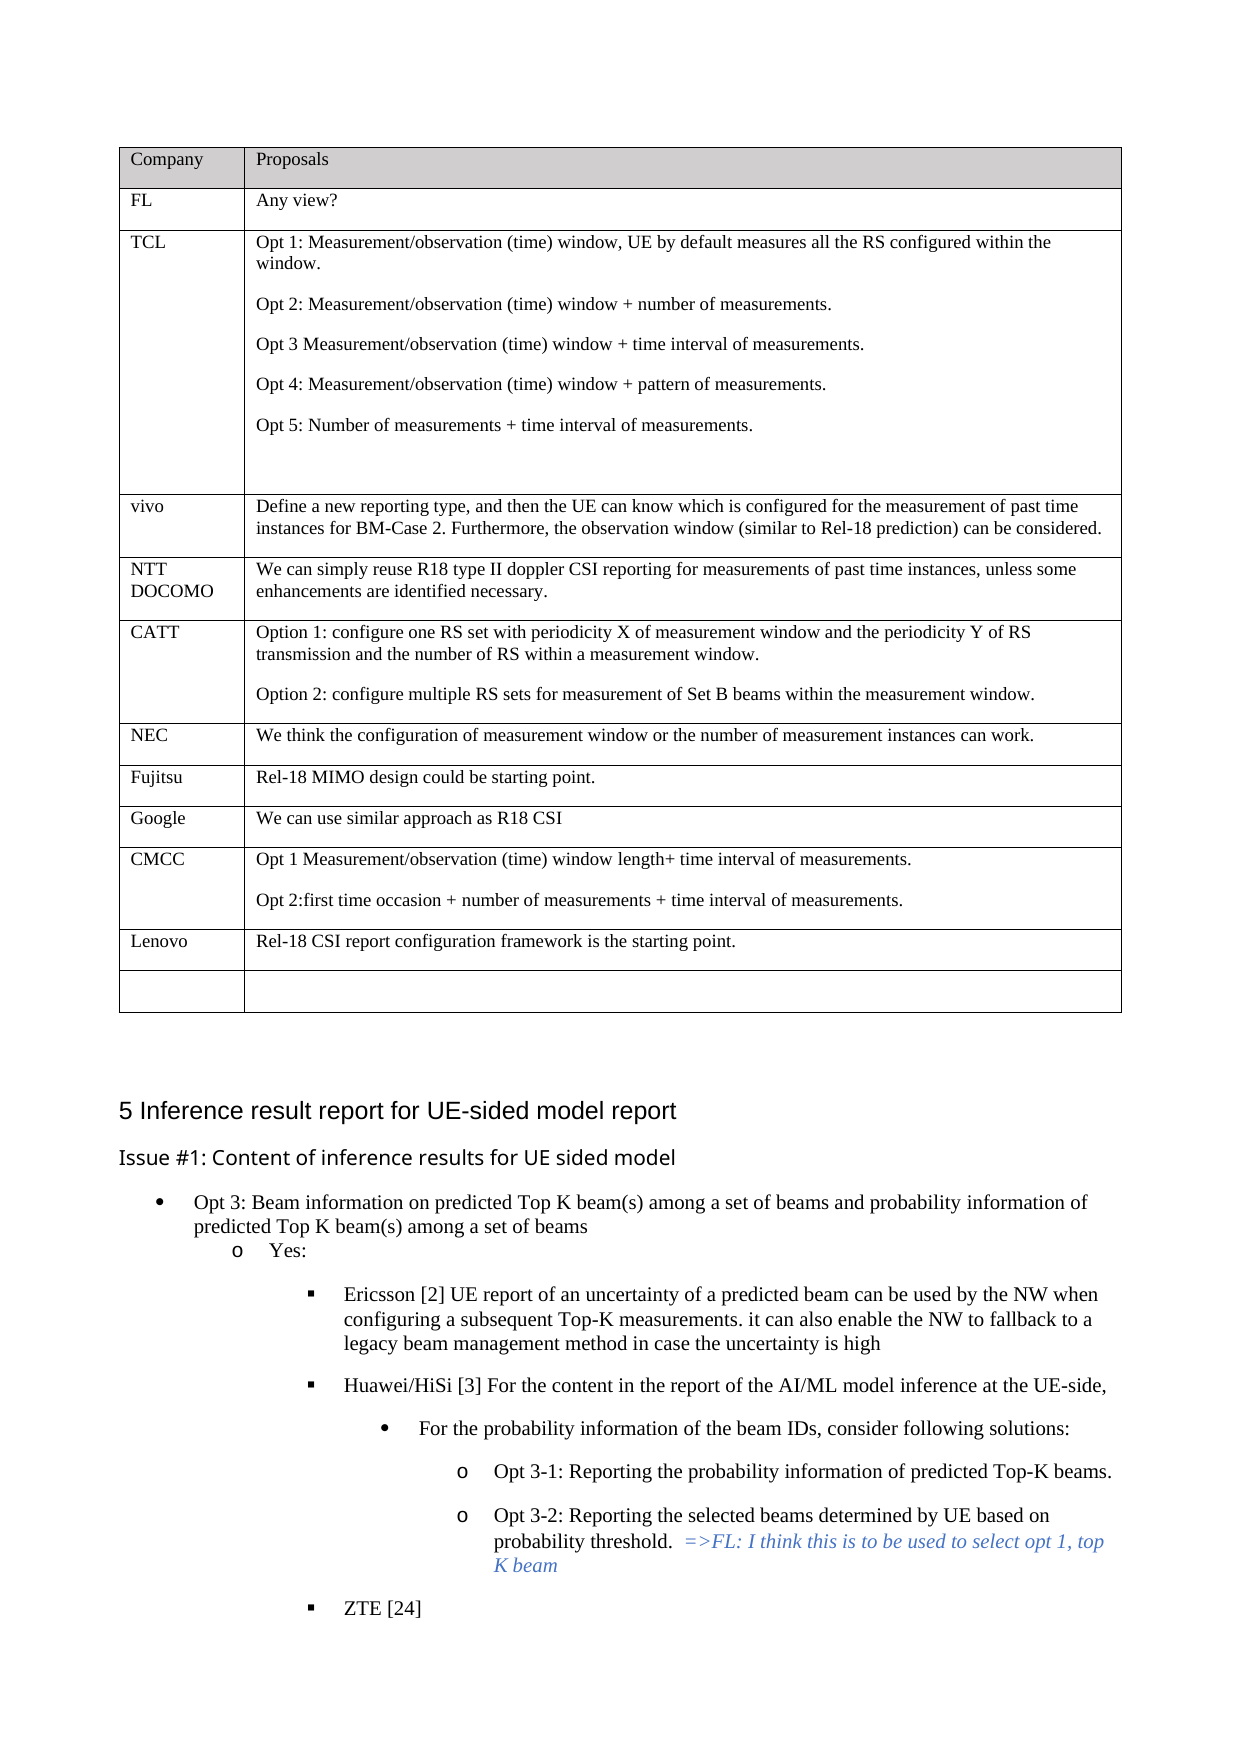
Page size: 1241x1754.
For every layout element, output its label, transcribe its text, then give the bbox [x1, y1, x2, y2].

subtitle Issue #1: Content of inference results for UE sided model [118, 1143, 1122, 1171]
list Huawei/HiSi [3] For the content in the report of the AI/ML model inference at the UE-side, [306, 1373, 1122, 1397]
table_cell Opt 1 Measurement/observation (time) window length+ time interval of measurements. Opt 2:first time occasion + number of measurements + time interval of measurements. [245, 848, 1121, 929]
table_cell Define a new reporting type, and then the UE can know which is configured for the measurement of past time instances for BM-Case 2. Furthermore, the observation window (similar to Rel-18 prediction) can be considered. [245, 495, 1121, 557]
table_cell TCL [120, 231, 244, 494]
list Ericsson [2] UE report of an uncertainty of a predicted beam can be used by the NW when configuring a subsequent Top-K measurements. it can also enable the NW to fallback to a legacy beam management method in case the uncertainty is high [306, 1282, 1122, 1354]
table_cell NTT DOCOMO [120, 558, 244, 620]
table_cell Opt 1: Measurement/observation (time) window, UE by default measures all the RS configured within the window. Opt 2: Measurement/observation (time) window + number of measurements. Opt 3 Measurement/observation (time) window + time interval of measurements. Opt 4: Measurement/observation (time) window + pattern of measurements. Opt 5: Number of measurements + time interval of measurements. [245, 231, 1121, 494]
table_cell Lenovo [120, 930, 244, 970]
table_cell Any view? [245, 189, 1121, 230]
table_cell We can simply reuse R18 type II doppler CSI reporting for measurements of past time instances, unless some enhancements are identified necessary. [245, 558, 1121, 620]
table_cell Fujitsu [120, 766, 244, 806]
list Opt 3-1: Reporting the probability information of predicted Top-K beams. [456, 1459, 1122, 1485]
list Opt 3: Beam information on predicted Top K beam(s) among a set of beams and probability information of predicted Top K beam(s) among a set of beams [156, 1190, 1122, 1238]
table_header Company [120, 148, 244, 188]
table_cell CMCC [120, 848, 244, 929]
table_header Proposals [245, 148, 1121, 188]
table_cell Rel-18 MIMO design could be starting point. [245, 766, 1121, 806]
table_cell CATT [120, 621, 244, 723]
list Opt 3-2: Reporting the selected beams determined by UE based on probability threshold. =>FL: I think this is to be used to select opt 1, top K beam [456, 1503, 1122, 1577]
table_cell We think the configuration of measurement window or the number of measurement instances can work. [245, 724, 1121, 764]
table_cell Rel-18 CSI report configuration framework is the starting point. [245, 930, 1121, 970]
table_cell We can use similar approach as R18 CSI [245, 807, 1121, 847]
table_cell vivo [120, 495, 244, 557]
table_cell Option 1: configure one RS set with periodicity X of measurement window and the periodicity Y of RS transmission and the number of RS within a measurement window. Option 2: configure multiple RS sets for measurement of Set B beams within the measurement window. [245, 621, 1121, 723]
subtitle 5 Inference result report for UE-sided model report [118, 1096, 1122, 1124]
table_cell FL [120, 189, 244, 230]
table_cell [245, 971, 1121, 1012]
table_cell NEC [120, 724, 244, 764]
list Yes: [231, 1238, 1122, 1264]
table_cell [120, 971, 244, 1012]
list ZTE [24] [306, 1596, 1122, 1620]
list For the probability information of the beam IDs, consider following solutions: [381, 1416, 1122, 1440]
table_cell Google [120, 807, 244, 847]
